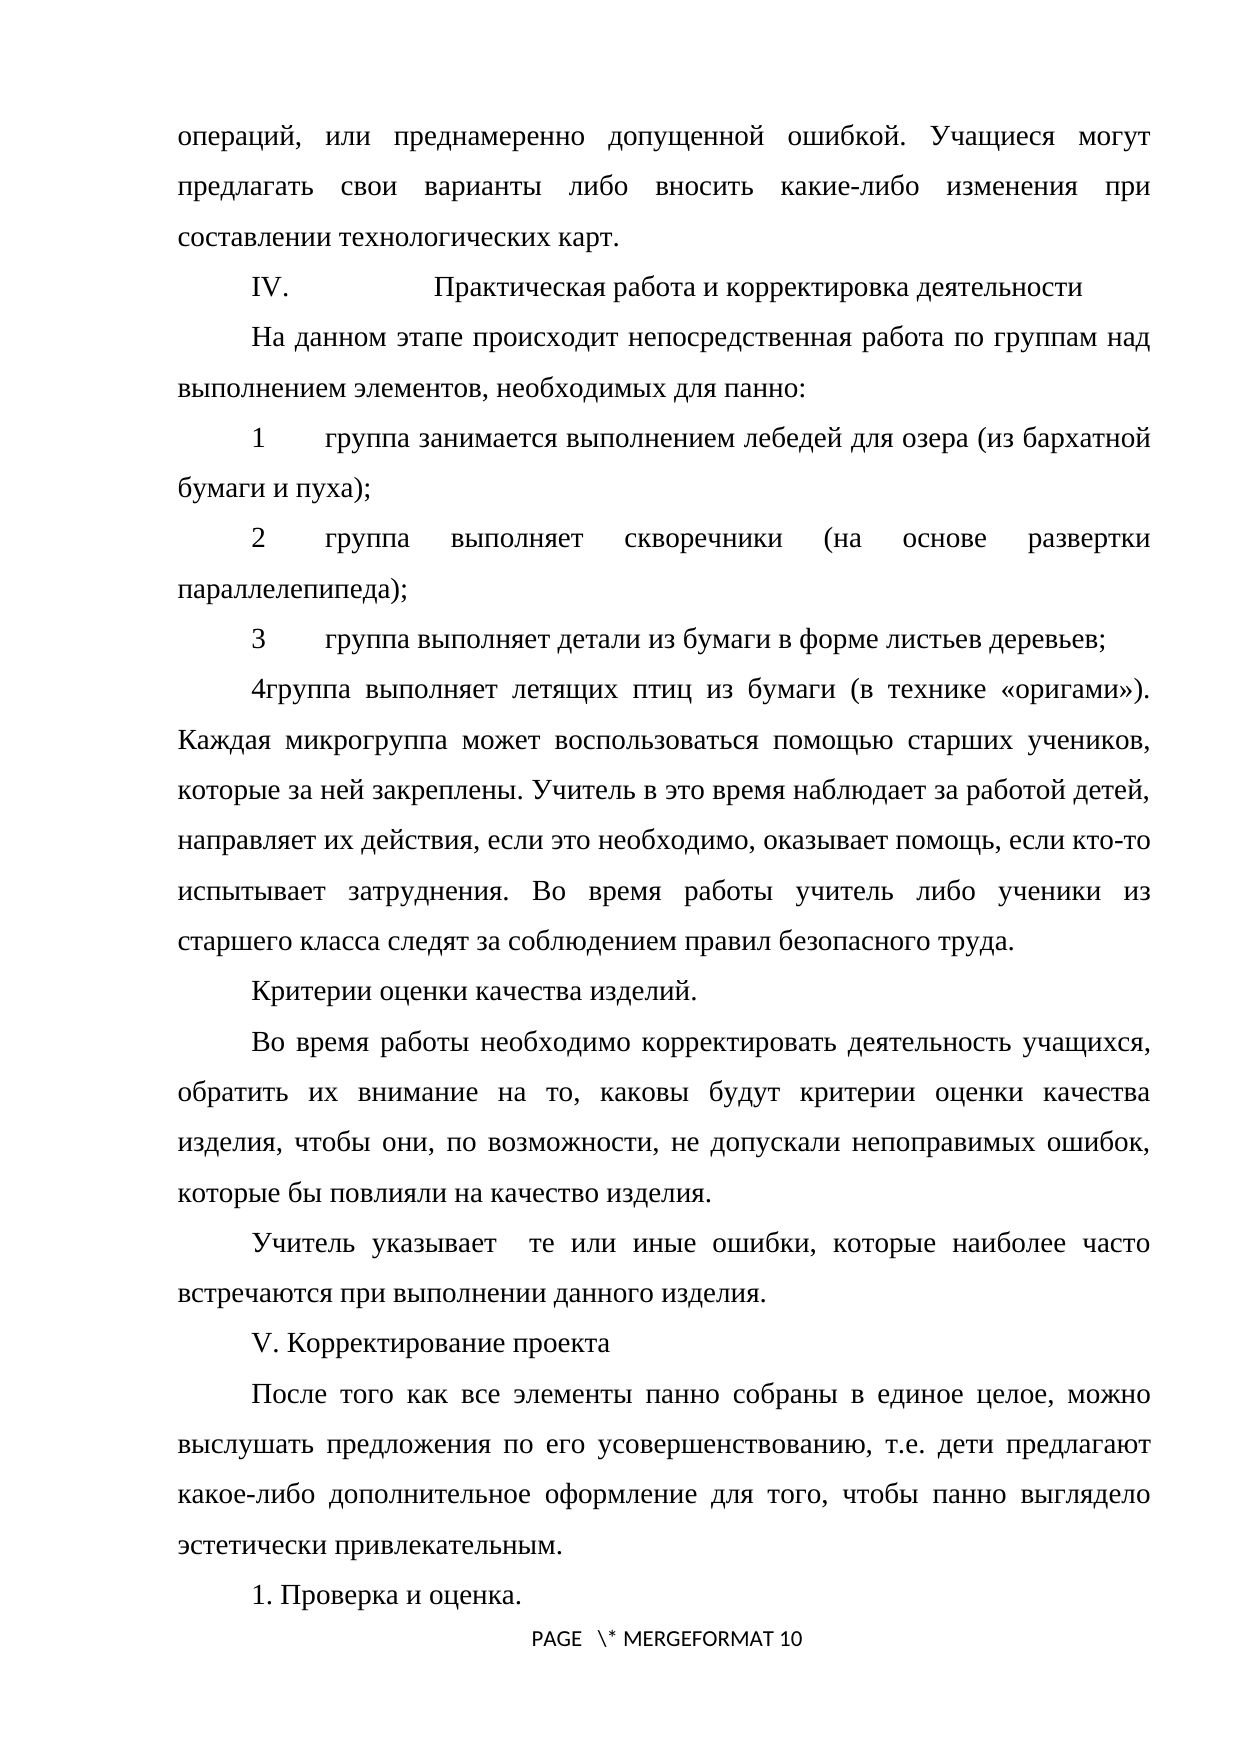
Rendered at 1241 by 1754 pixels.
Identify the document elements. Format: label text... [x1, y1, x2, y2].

list группа выполняет скворечники (на основе развертки параллелепипеда); [177, 521, 1152, 604]
list группа выполняет детали из бумаги в форме листьев деревьев; [177, 621, 1152, 655]
text На данном этапе происходит непосредственная работа по группам над выполнением элементов, необходимых для панно: [177, 319, 1152, 403]
text IV. Практическая работа и корректировка деятельности [177, 269, 1152, 303]
text Критерии оценки качества изделий. [177, 973, 1152, 1007]
text 4группа выполняет летящих птиц из бумаги (в технике «оригами»). Каждая микрогруппа может воспользоваться помощью старших учеников, которые за ней закреплены. Учитель в это время наблюдает за работой детей, направляет их действия, если это необходимо, оказывает помощь, если кто-то испытывает затруднения. Во время работы учитель либо ученики из старшего класса следят за соблюдением правил безопасного труда. [177, 672, 1152, 957]
text Во время работы необходимо корректировать деятельность учащихся, обратить их внимание на то, каковы будут критерии оценки качества изделия, чтобы они, по возможности, не допускали непоправимых ошибок, которые бы повлияли на качество изделия. [177, 1024, 1152, 1208]
list группа занимается выполнением лебедей для озера (из бархатной бумаги и пуха); [177, 420, 1152, 504]
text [177, 118, 1152, 252]
text Учитель указывает те или иные ошибки, которые наиболее часто встречаются при выполнении данного изделия. [177, 1225, 1152, 1309]
text V. Корректирование проекта [177, 1326, 1152, 1359]
text 1. Проверка и оценка. [177, 1577, 1152, 1611]
text После того как все элементы панно собраны в единое целое, можно выслушать предложения по его усовершенствованию, т.е. дети предлагают какое-либо дополнительное оформление для того, чтобы панно выглядело эстетически привлекательным. [177, 1376, 1152, 1560]
